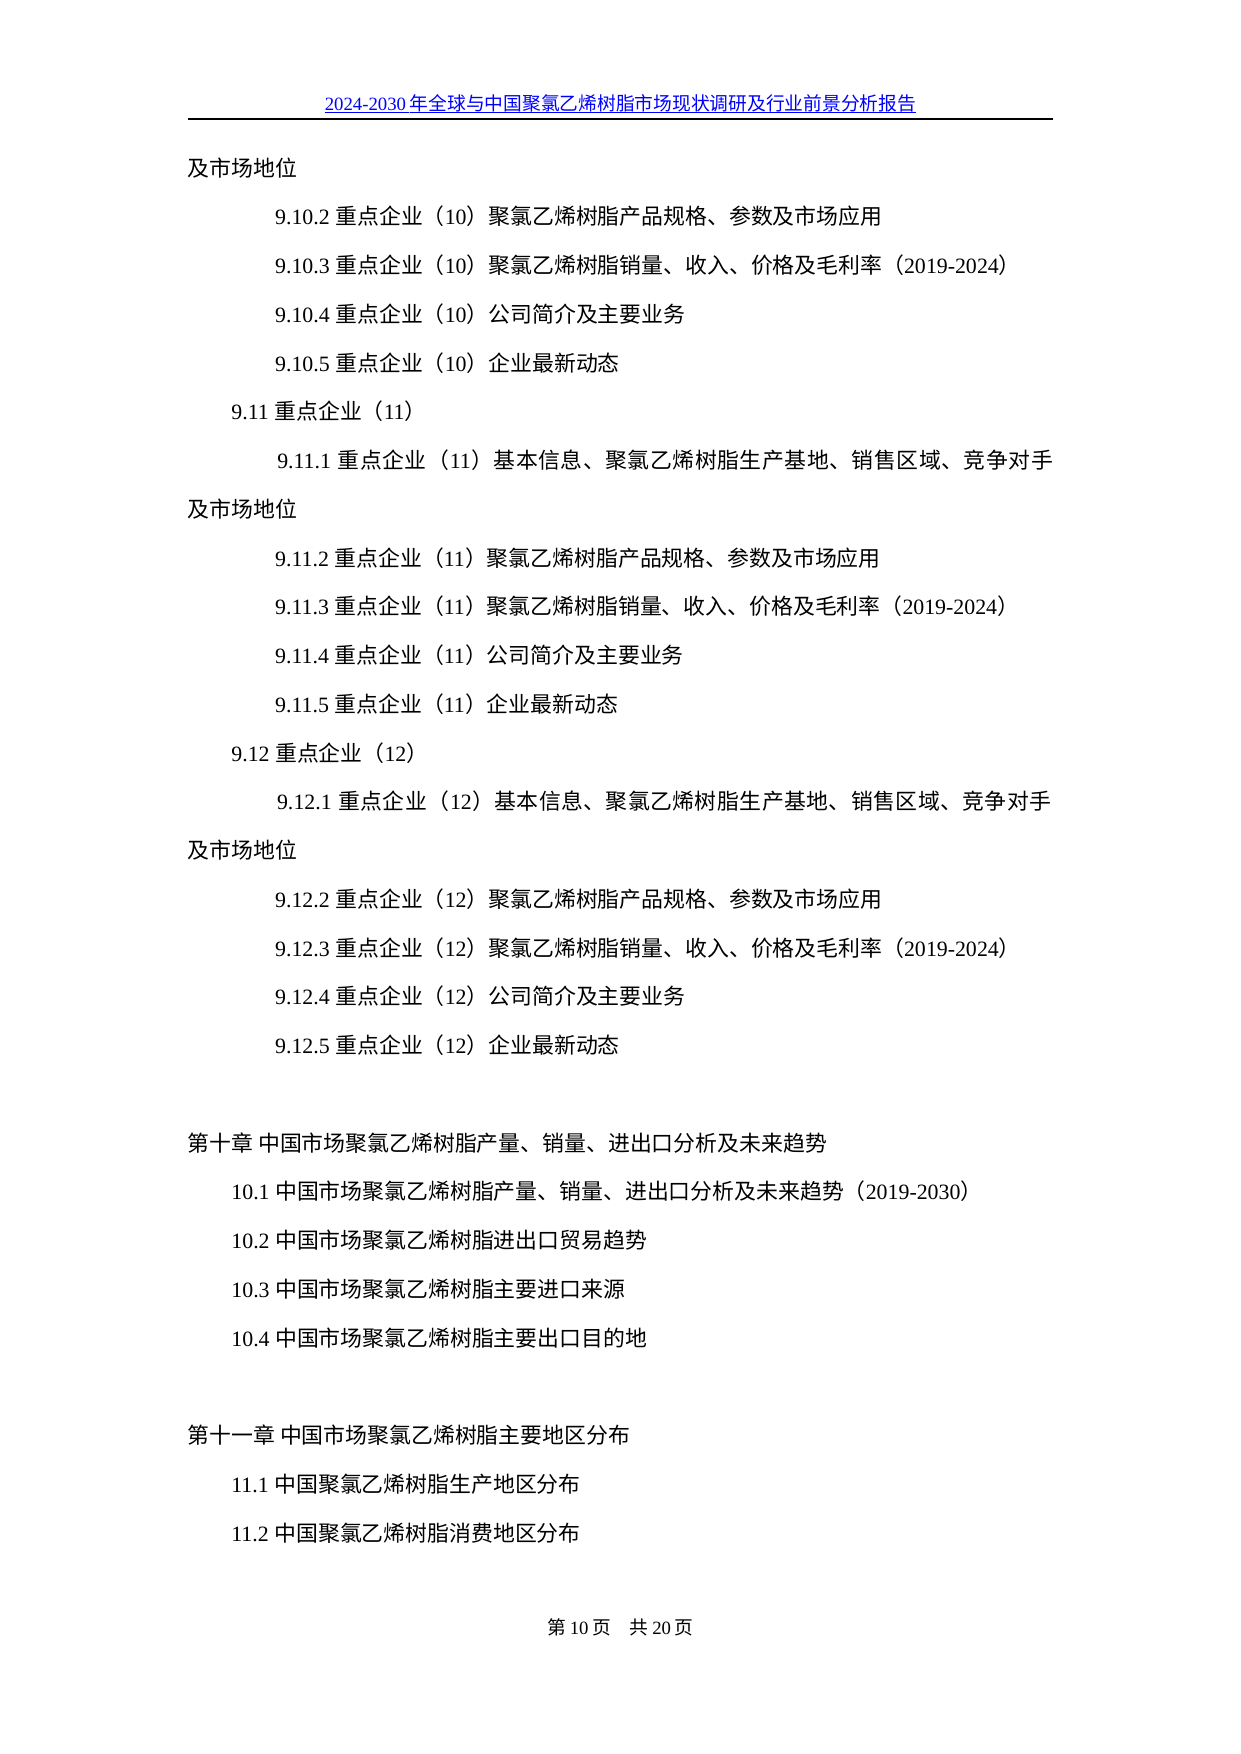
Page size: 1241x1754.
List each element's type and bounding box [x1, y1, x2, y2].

text [187, 150, 1053, 1548]
